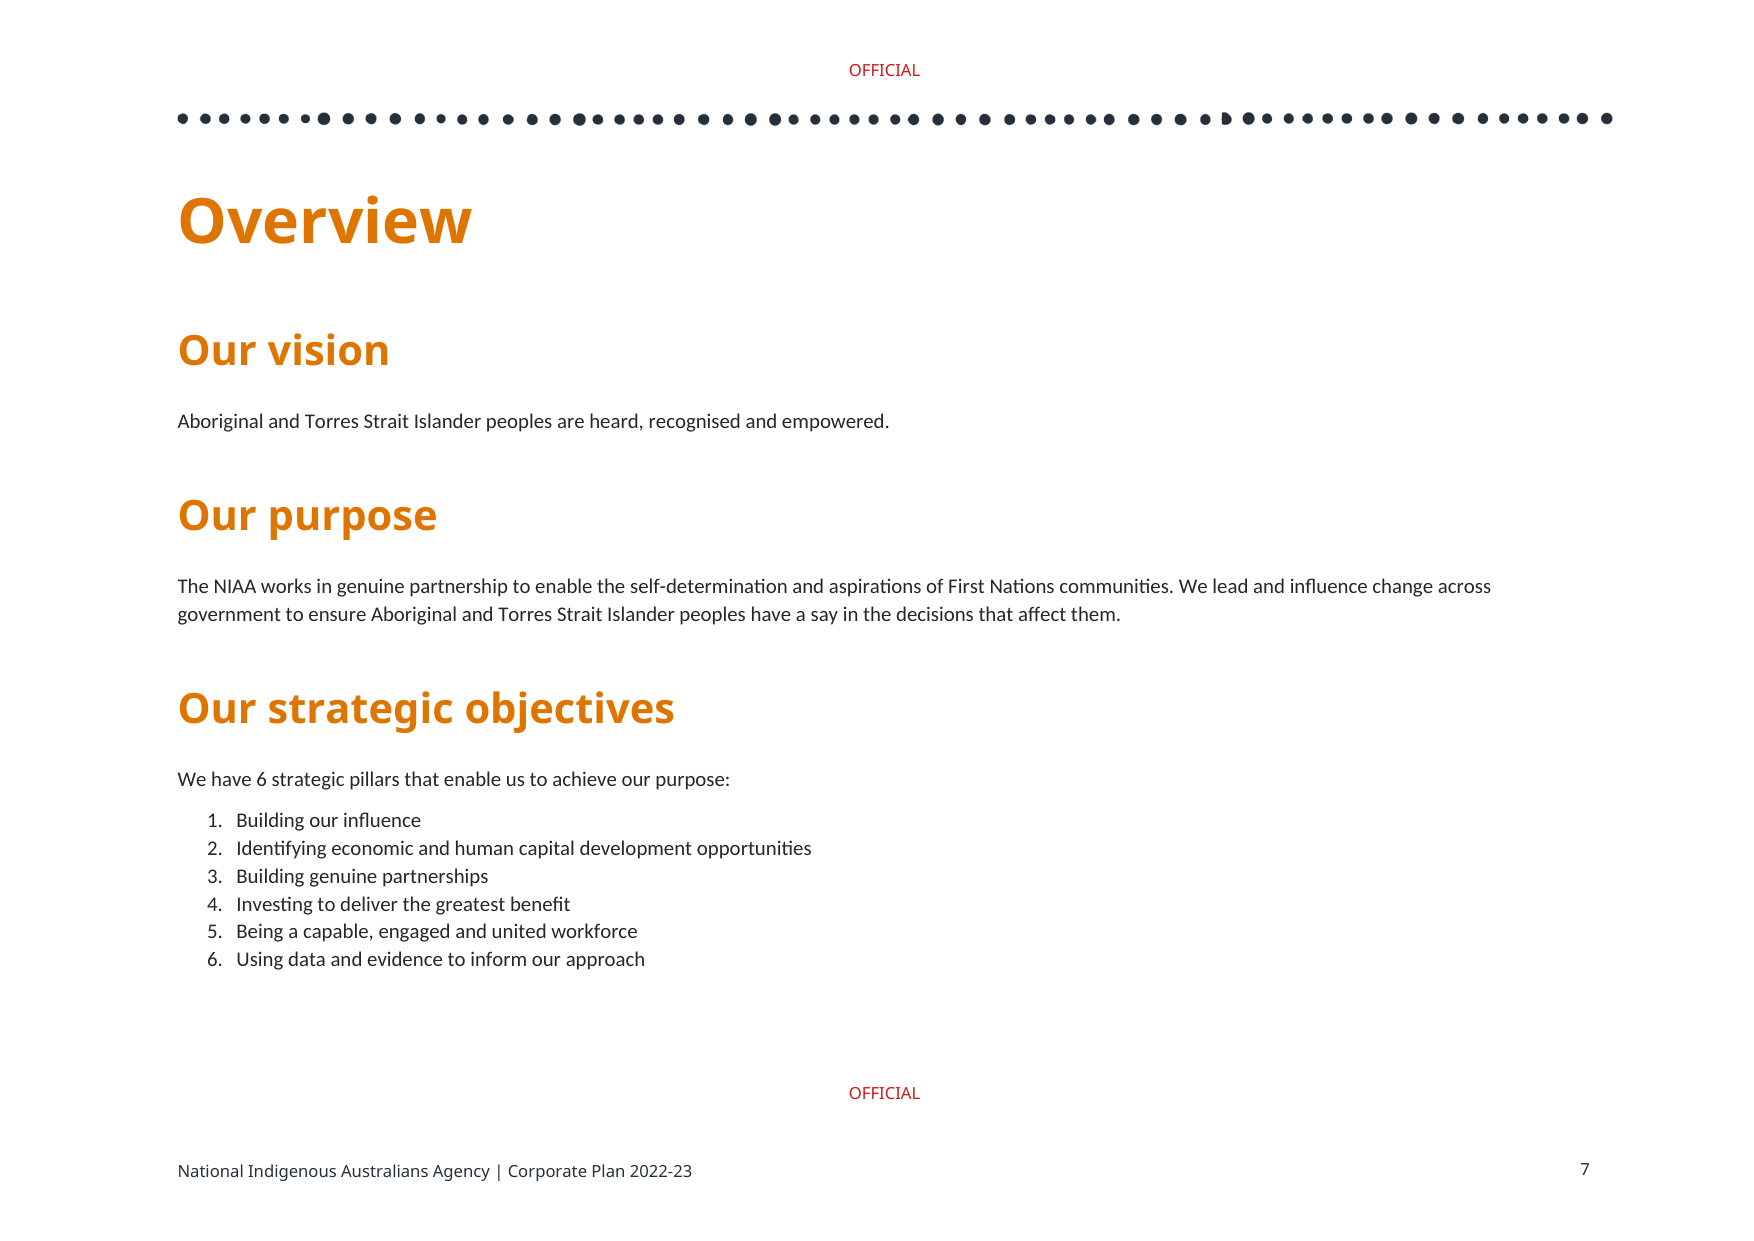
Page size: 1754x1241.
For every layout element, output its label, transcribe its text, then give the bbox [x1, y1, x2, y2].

subtitle Our vision [177, 321, 1592, 377]
subtitle Our strategic objectives [177, 679, 1592, 736]
text We have 6 strategic pillars that enable us to achieve our purpose: [177, 767, 1592, 792]
picture [177, 103, 1621, 134]
list Using data and evidence to inform our approach [207, 947, 1592, 972]
list Identifying economic and human capital development opportunities [207, 835, 1592, 860]
list Building our influence [207, 807, 1592, 832]
list Building genuine partnerships [207, 863, 1592, 888]
subtitle Our purpose [177, 486, 1592, 543]
list Investing to deliver the greatest benefit [207, 891, 1592, 916]
text The NIAA works in genuine partnership to enable the self-determination and aspirations of First Nations communities. We lead and influence change across government to ensure Aboriginal and Torres Strait Islander peoples have a say in the decisions that affect them. [177, 573, 1592, 627]
text Aboriginal and Torres Strait Islander peoples are heard, recognised and empowered. [177, 408, 1592, 433]
list Being a capable, engaged and united workforce [207, 919, 1592, 944]
subtitle Overview [177, 177, 1592, 262]
